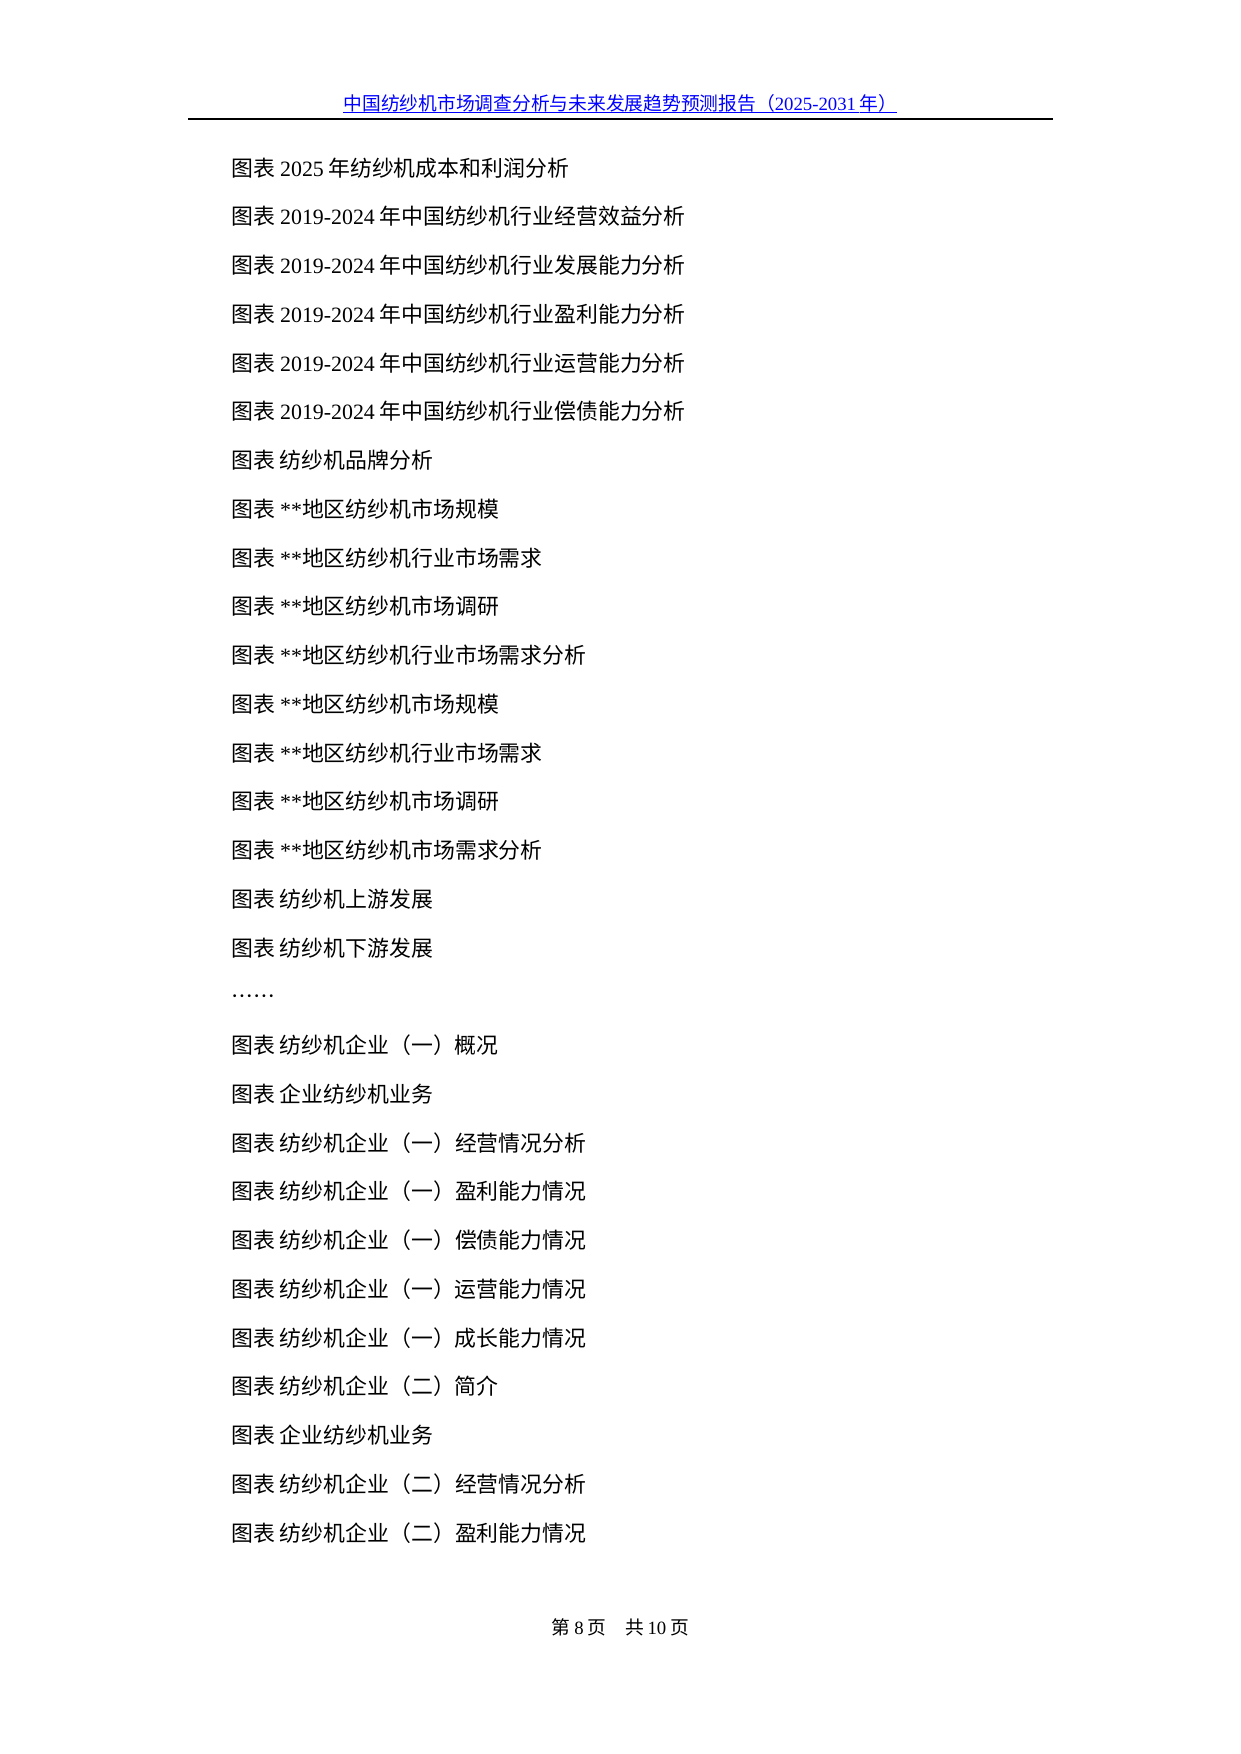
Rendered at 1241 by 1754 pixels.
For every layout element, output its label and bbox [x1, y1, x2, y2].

text [187, 150, 1053, 1548]
